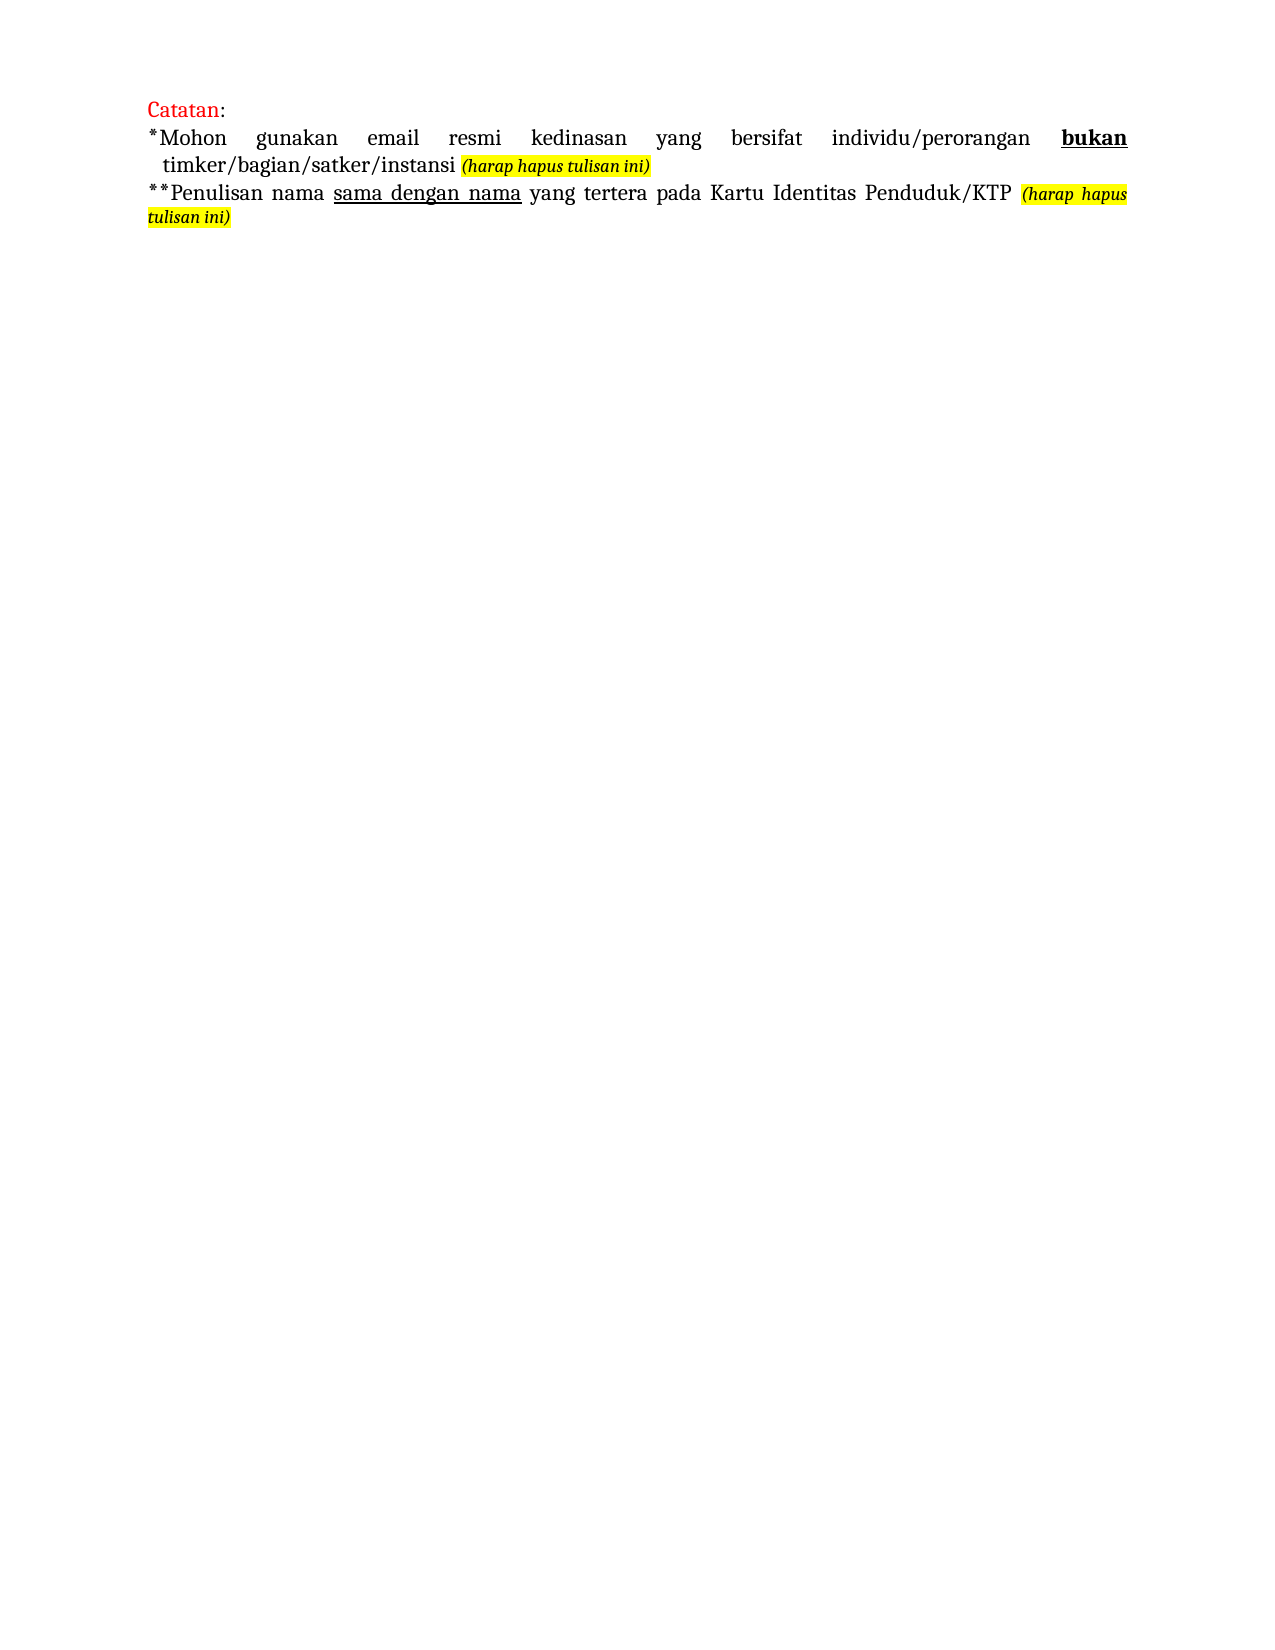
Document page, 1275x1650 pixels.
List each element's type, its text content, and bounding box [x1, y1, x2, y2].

text *Mohon gunakan email resmi kedinasan yang bersifat individu/perorangan bukan timker/bagian/satker/instansi (harap hapus tulisan ini) [148, 123, 1127, 178]
text Catatan: [148, 96, 1127, 123]
text **Penulisan nama sama dengan nama yang tertera pada Kartu Identitas Penduduk/KTP (harap hapus tulisan ini) [148, 178, 1127, 228]
